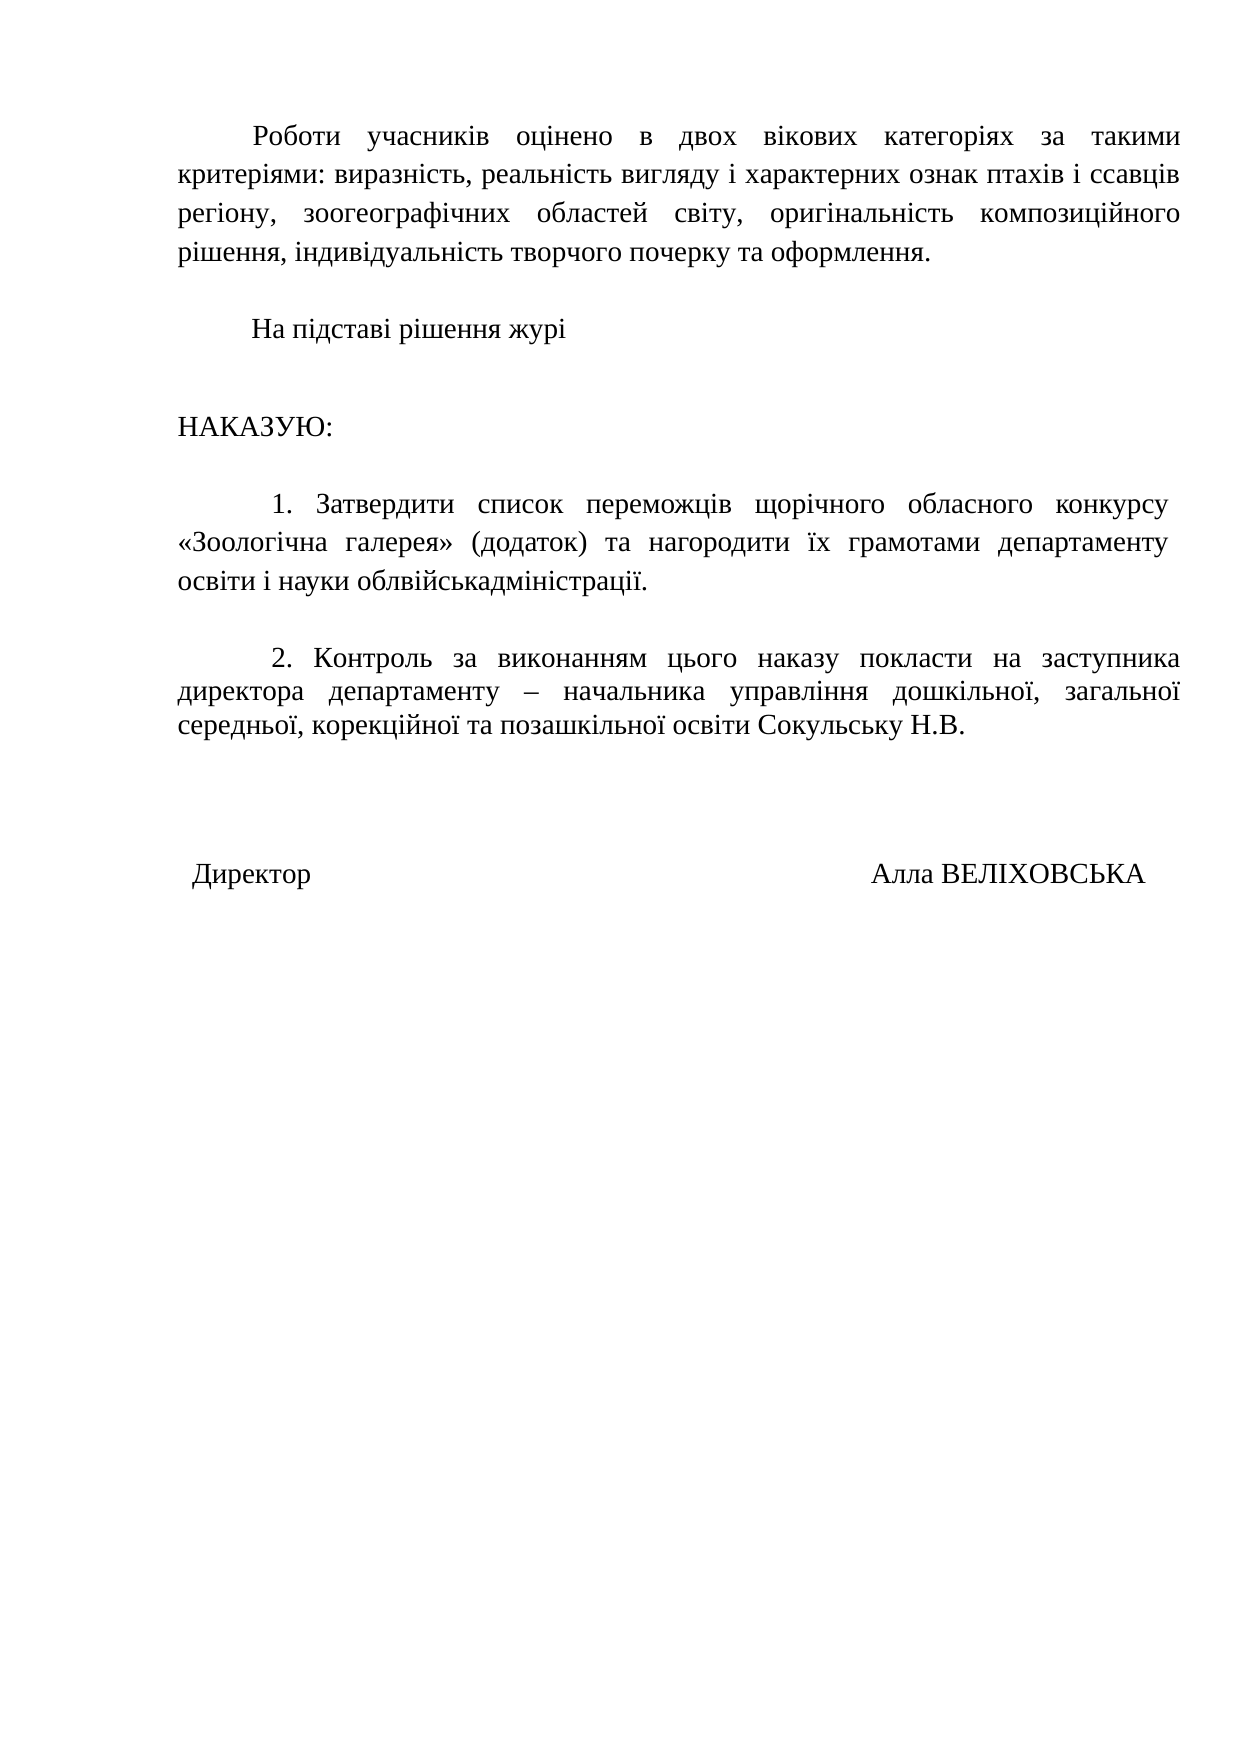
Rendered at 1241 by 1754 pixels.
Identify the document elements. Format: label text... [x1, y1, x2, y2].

text Роботи учасників оцінено в двох вікових категоріях за такими критеріями: виразність, реальність вигляду і характерних ознак птахів і ссавців регіону, зоогеографічних областей світу, оригінальність композиційного рішення, індивідуальність творчого почерку та оформлення. [177, 118, 1181, 267]
text НАКАЗУЮ: [177, 409, 1181, 442]
text Директор Алла ВЕЛІХОВСЬКА [177, 856, 1181, 890]
text На підставі рішення журі [177, 311, 1181, 344]
text 1. Затвердити список переможців щорічного обласного конкурсу «Зоологічна галерея» (додаток) та нагородити їх грамотами департаменту освіти і науки облвійськадміністрації. [177, 486, 1169, 596]
text 2. Контроль за виконанням цього наказу покласти на заступника директора департаменту – начальника управління дошкільної, загальної середньої, корекційної та позашкільної освіти Сокульську Н.В. [177, 640, 1181, 741]
